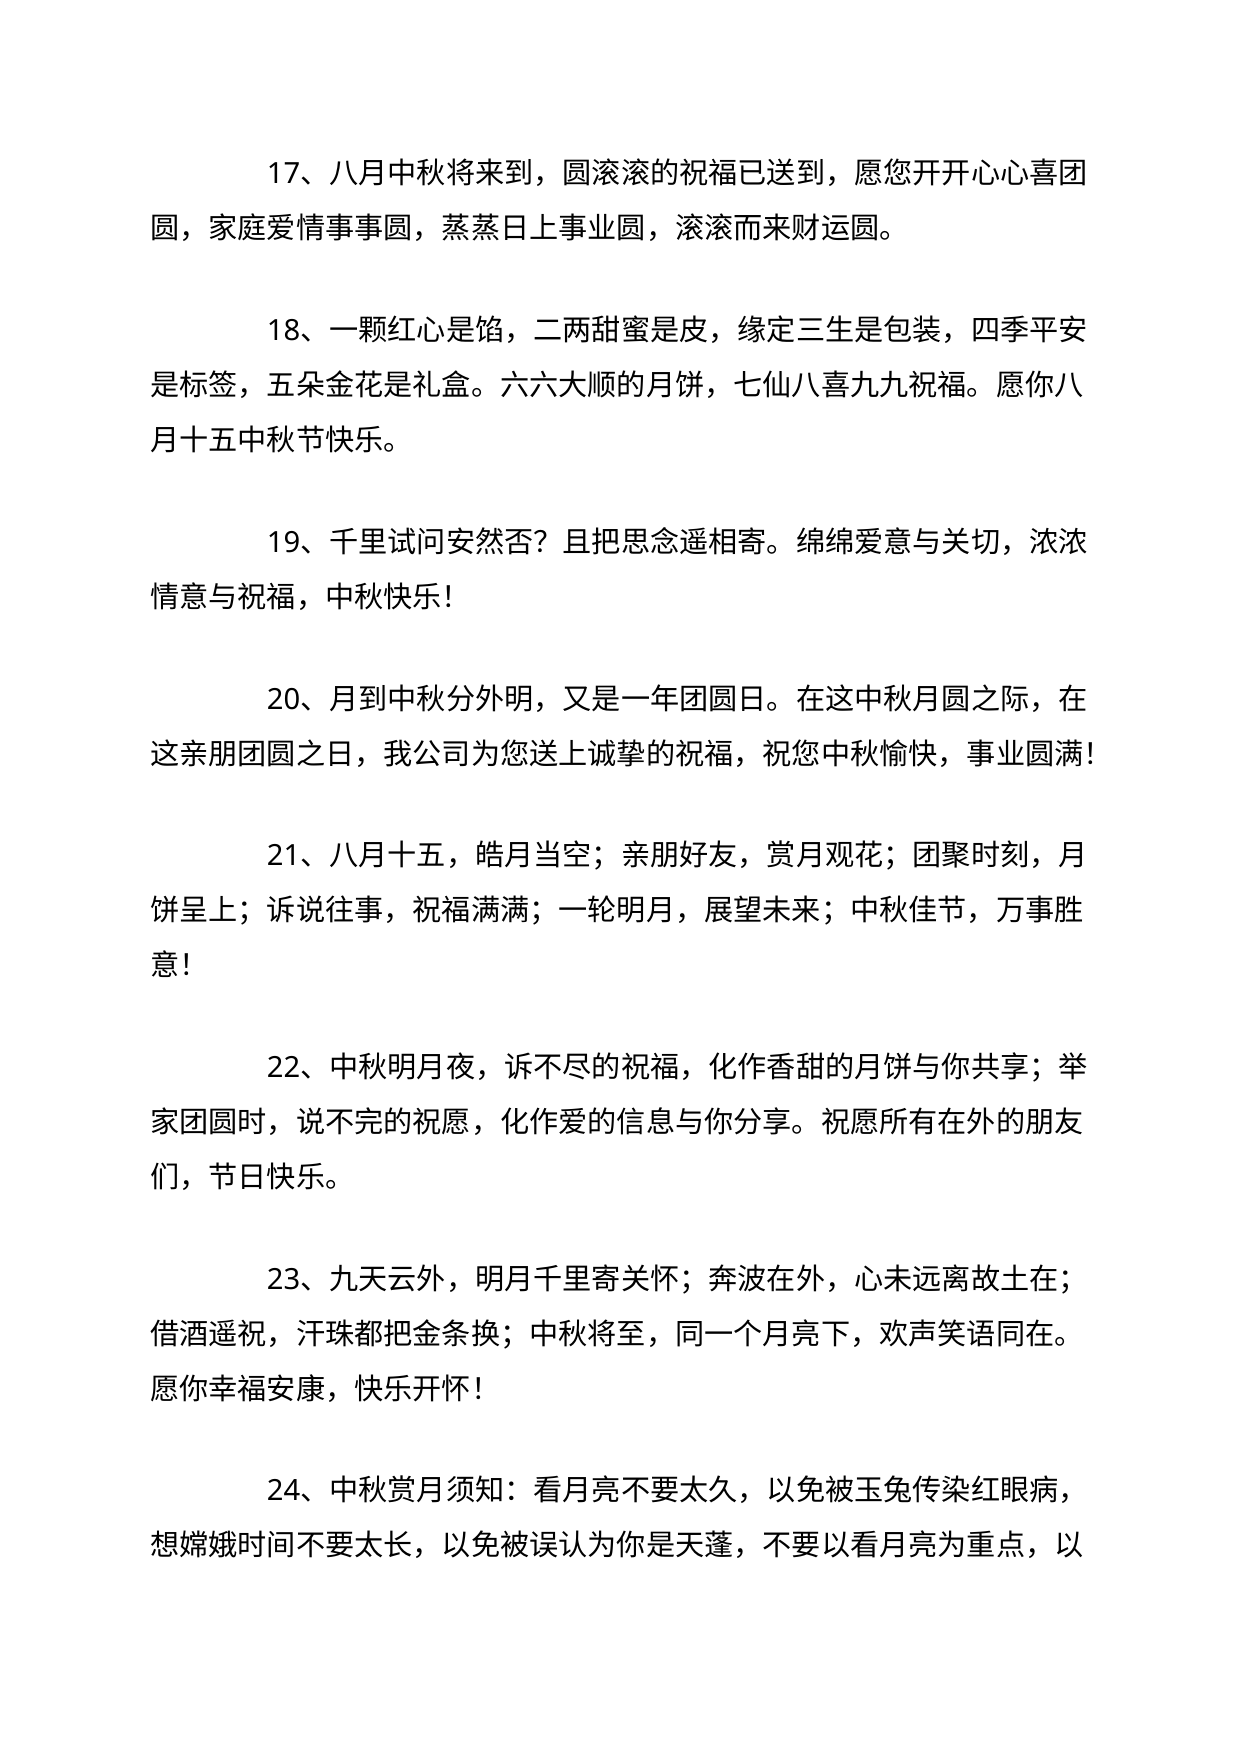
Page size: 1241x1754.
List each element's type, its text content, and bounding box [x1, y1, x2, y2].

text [150, 1467, 1090, 1564]
text 20、月到中秋分外明，又是一年团圆日。在这中秋月圆之际，在这亲朋团圆之日，我公司为您送上诚挚的祝福，祝您中秋愉快，事业圆满！ [150, 675, 1090, 772]
text 19、千里试问安然否？且把思念遥相寄。绵绵爱意与关切，浓浓情意与祝福，中秋快乐！ [150, 518, 1090, 616]
text 18、一颗红心是馅，二两甜蜜是皮，缘定三生是包装，四季平安是标签，五朵金花是礼盒。六六大顺的月饼，七仙八喜九九祝福。愿你八月十五中秋节快乐。 [150, 307, 1090, 459]
text 21、八月十五，皓月当空；亲朋好友，赏月观花；团聚时刻，月饼呈上；诉说往事，祝福满满；一轮明月，展望未来；中秋佳节，万事胜意！ [150, 832, 1090, 984]
text 22、中秋明月夜，诉不尽的祝福，化作香甜的月饼与你共享；举家团圆时，说不完的祝愿，化作爱的信息与你分享。祝愿所有在外的朋友们，节日快乐。 [150, 1044, 1090, 1196]
text 23、九天云外，明月千里寄关怀；奔波在外，心未远离故土在；借酒遥祝，汗珠都把金条换；中秋将至，同一个月亮下，欢声笑语同在。愿你幸福安康，快乐开怀！ [150, 1255, 1090, 1407]
text 17、八月中秋将来到，圆滚滚的祝福已送到，愿您开开心心喜团圆，家庭爱情事事圆，蒸蒸日上事业圆，滚滚而来财运圆。 [150, 150, 1090, 247]
